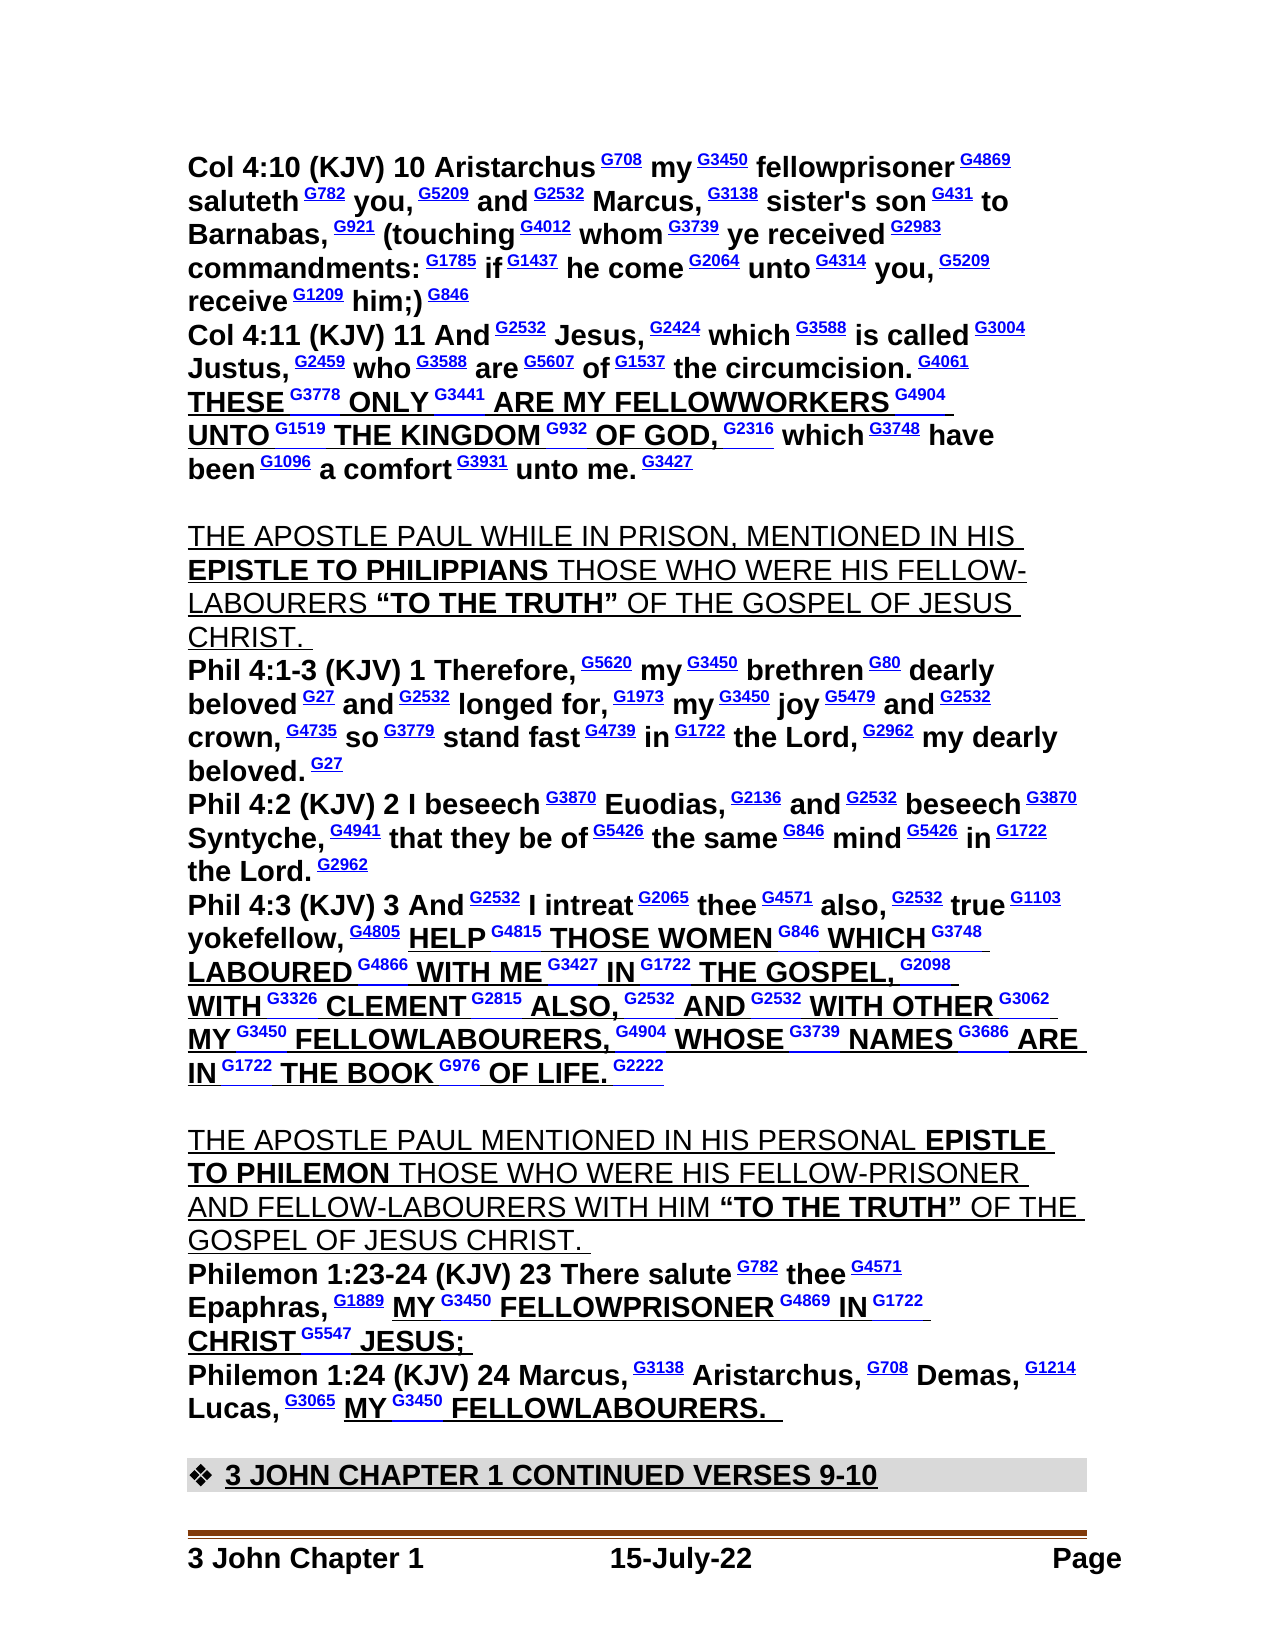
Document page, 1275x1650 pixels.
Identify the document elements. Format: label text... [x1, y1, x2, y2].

text Philemon 1:23-24 (KJV) 23 There salute G782 thee G4571 Epaphras, G1889 MY G3450 FELLOWPRISONER G4869 IN G1722 CHRIST G5547 JESUS; [187, 1257, 1087, 1357]
text THE APOSTLE PAUL WHILE IN PRISON, MENTIONED IN HIS EPISTLE TO PHILIPPIANS THOSE WHO WERE HIS FELLOW-LABOURERS “TO THE TRUTH” OF THE GOSPEL OF JESUS CHRIST. [187, 519, 1087, 653]
text Phil 4:3 (KJV) 3 And G2532 I intreat G2065 thee G4571 also, G2532 true G1103 yokefellow, G4805 HELP G4815 THOSE WOMEN G846 WHICH G3748 LABOURED G4866 WITH ME G3427 IN G1722 THE GOSPEL, G2098 WITH G3326 CLEMENT G2815 ALSO, G2532 AND G2532 WITH OTHER G3062 MY G3450 FELLOWLABOURERS, G4904 WHOSE G3739 NAMES G3686 ARE IN G1722 THE BOOK G976 OF LIFE. G2222 [187, 888, 1087, 1051]
text Col 4:10 (KJV) 10 Aristarchus G708 my G3450 fellowprisoner G4869 saluteth G782 you, G5209 and G2532 Marcus, G3138 sister's son G431 to Barnabas, G921 (touching G4012 whom G3739 ye received G2983 commandments: G1785 if G1437 he come G2064 unto G4314 you, G5209 receive G1209 him;) G846 [187, 150, 1087, 318]
text Col 4:11 (KJV) 11 And G2532 Jesus, G2424 which G3588 is called G3004 Justus, G2459 who G3588 are G5607 of G1537 the circumcision. G4061 THESE G3778 ONLY G3441 ARE MY FELLOWWORKERS G4904 UNTO G1519 THE KINGDOM G932 OF GOD, G2316 which G3748 have been G1096 a comfort G3931 unto me. G3427 [187, 318, 1087, 485]
list 3 JOHN CHAPTER 1 CONTINUED VERSES 9-10 [187, 1458, 1087, 1492]
text THE APOSTLE PAUL MENTIONED IN HIS PERSONAL EPISTLE TO PHILEMON THOSE WHO WERE HIS FELLOW-PRISONER AND FELLOW-LABOURERS WITH HIM “TO THE TRUTH” OF THE GOSPEL OF JESUS CHRIST. [187, 1123, 1087, 1257]
text Philemon 1:24 (KJV) 24 Marcus, G3138 Aristarchus, G708 Demas, G1214 Lucas, G3065 MY G3450 FELLOWLABOURERS. [187, 1357, 1087, 1424]
text Phil 4:3 (KJV) 3 And G2532 I intreat G2065 thee G4571 also, G2532 true G1103 yokefellow, G4805 HELP G4815 THOSE WOMEN G846 WHICH G3748 LABOURED G4866 WITH ME G3427 IN G1722 THE GOSPEL, G2098 WITH G3326 CLEMENT G2815 ALSO, G2532 AND G2532 WITH OTHER G3062 MY G3450 FELLOWLABOURERS, G4904 WHOSE G3739 NAMES G3686 ARE IN G1722 THE BOOK G976 OF LIFE. G2222 [187, 1052, 1087, 1089]
text Phil 4:1-3 (KJV) 1 Therefore, G5620 my G3450 brethren G80 dearly beloved G27 and G2532 longed for, G1973 my G3450 joy G5479 and G2532 crown, G4735 so G3779 stand fast G4739 in G1722 the Lord, G2962 my dearly beloved. G27 [187, 653, 1087, 787]
text Phil 4:2 (KJV) 2 I beseech G3870 Euodias, G2136 and G2532 beseech G3870 Syntyche, G4941 that they be of G5426 the same G846 mind G5426 in G1722 the Lord. G2962 [187, 787, 1087, 888]
